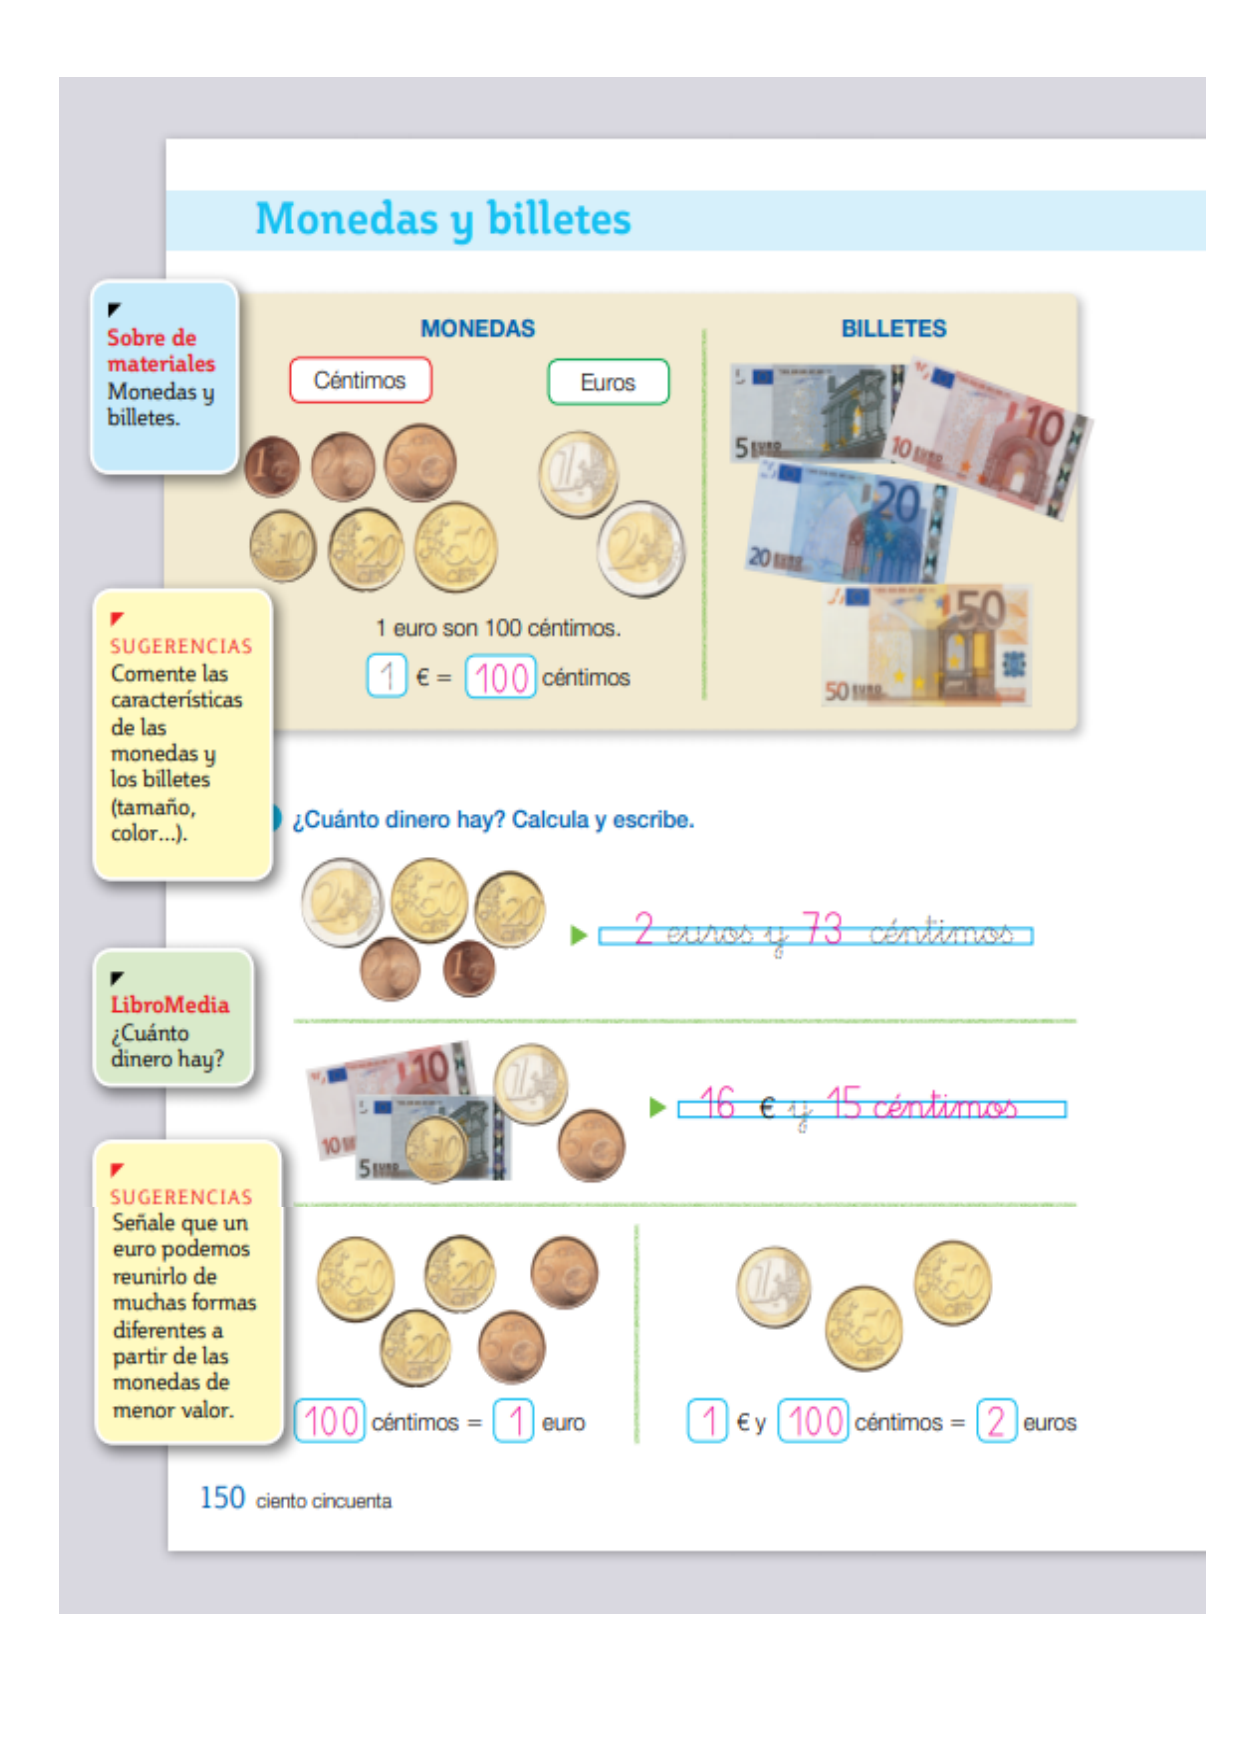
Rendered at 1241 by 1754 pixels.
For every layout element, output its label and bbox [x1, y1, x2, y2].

picture [59, 77, 1206, 1614]
